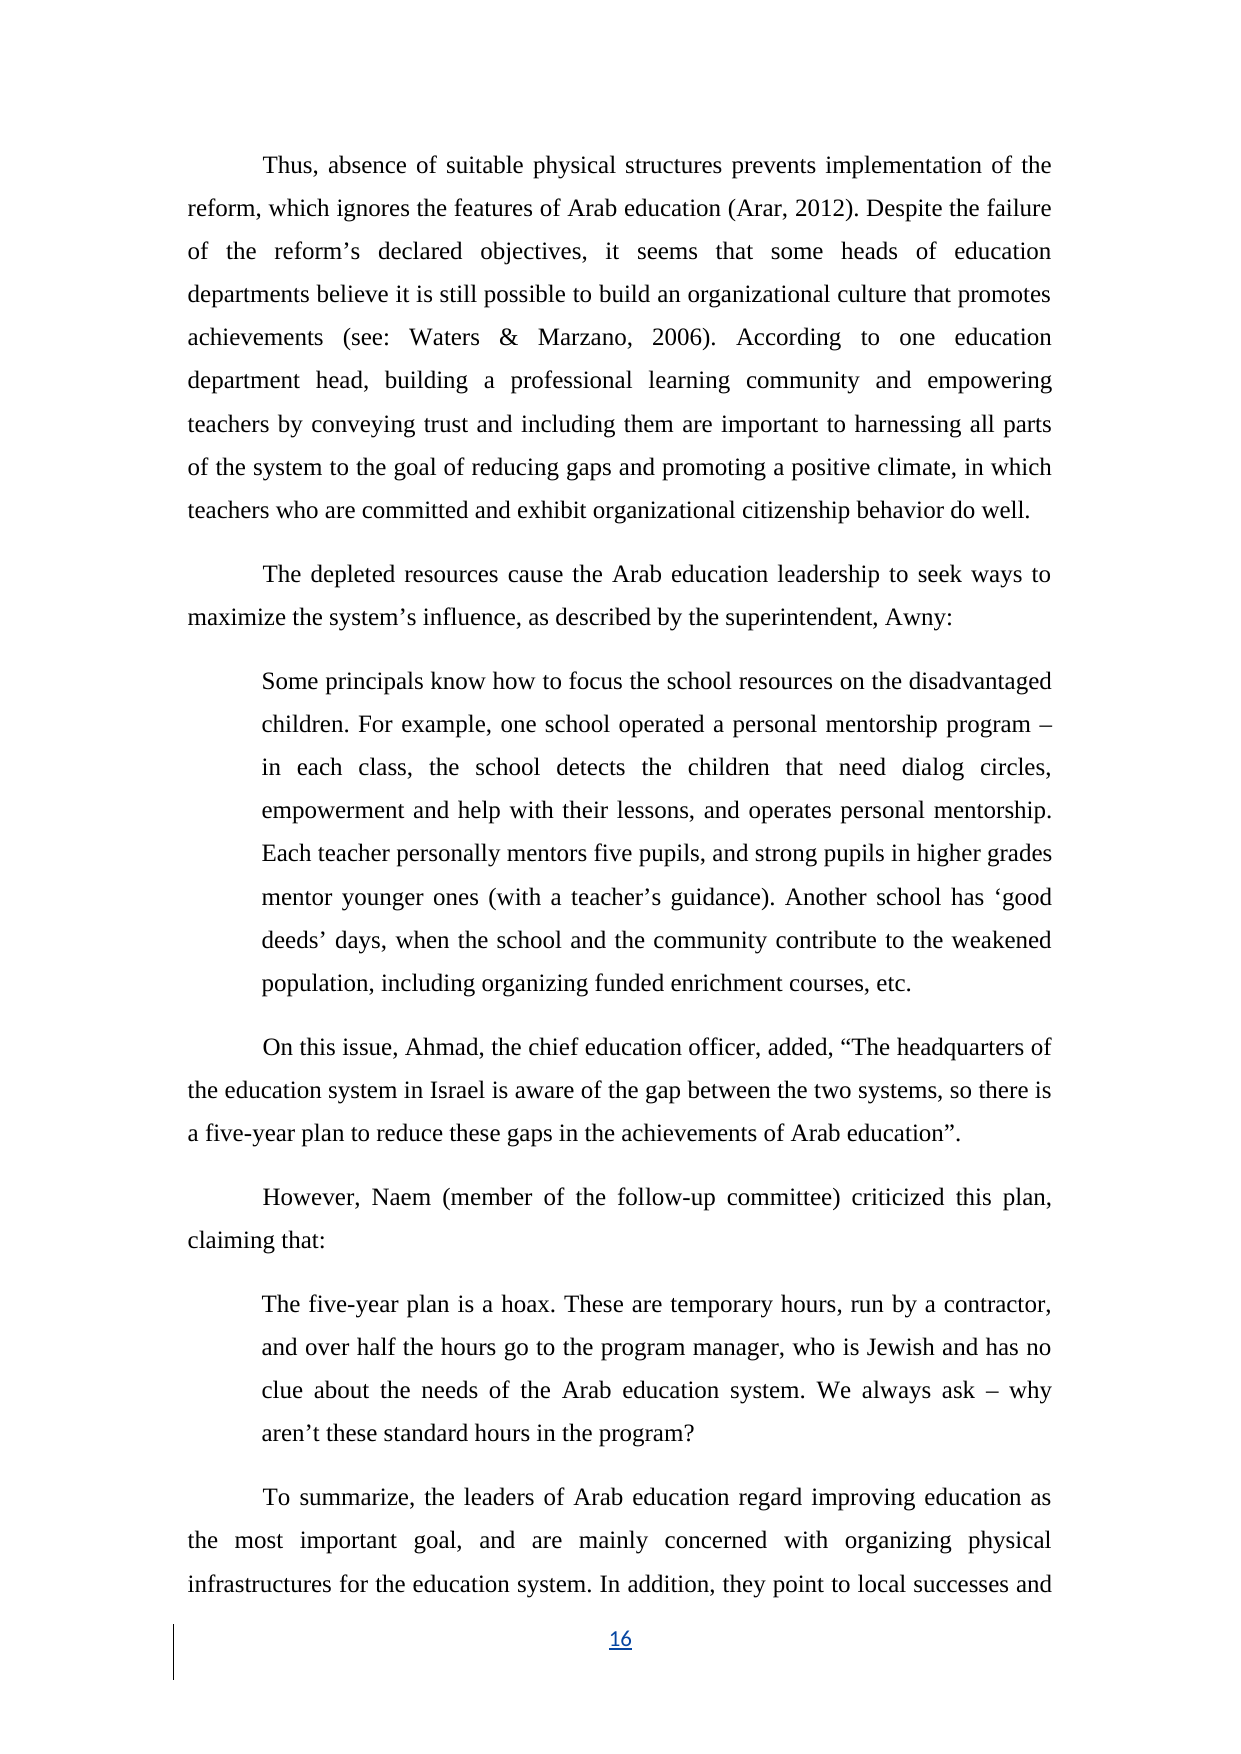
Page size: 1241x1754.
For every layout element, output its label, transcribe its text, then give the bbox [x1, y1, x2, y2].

text The five-year plan is a hoax. These are temporary hours, run by a contractor, and over half the hours go to the program manager, who is Jewish and has no clue about the needs of the Arab education system. We always ask – why aren’t these standard hours in the program? [261, 1289, 1053, 1447]
text However, Naem (member of the follow-up committee) criticized this plan, claiming that: [187, 1182, 1053, 1254]
text The depleted resources cause the Arab education leadership to seek ways to maximize the system’s influence, as described by the superintendent, Awny: [187, 559, 1053, 631]
text Thus, absence of suitable physical structures prevents implementation of the reform, which ignores the features of Arab education (Arar, 2012). Despite the failure of the reform’s declared objectives, it seems that some heads of education departments believe it is still possible to build an organizational culture that promotes achievements (see: Waters & Marzano, 2006). According to one education department head, building a professional learning community and empowering teachers by conveying trust and including them are important to harnessing all parts of the system to the goal of reducing gaps and promoting a positive climate, in which teachers who are committed and exhibit organizational citizenship behavior do well. [187, 150, 1053, 524]
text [187, 1482, 1053, 1597]
text Some principals know how to focus the school resources on the disadvantaged children. For example, one school operated a personal mentorship program – in each class, the school detects the children that need dialog circles, empowerment and help with their lessons, and operates personal mentorship. Each teacher personally mentors five pupils, and strong pupils in higher grades mentor younger ones (with a teacher’s guidance). Another school has ‘good deeds’ days, when the school and the community contribute to the weakened population, including organizing funded enrichment courses, etc. [261, 666, 1053, 997]
text On this issue, Ahmad, the chief education officer, added, “The headquarters of the education system in Israel is aware of the gap between the two systems, so there is a five-year plan to reduce these gaps in the achievements of Arab education”. [187, 1032, 1053, 1147]
